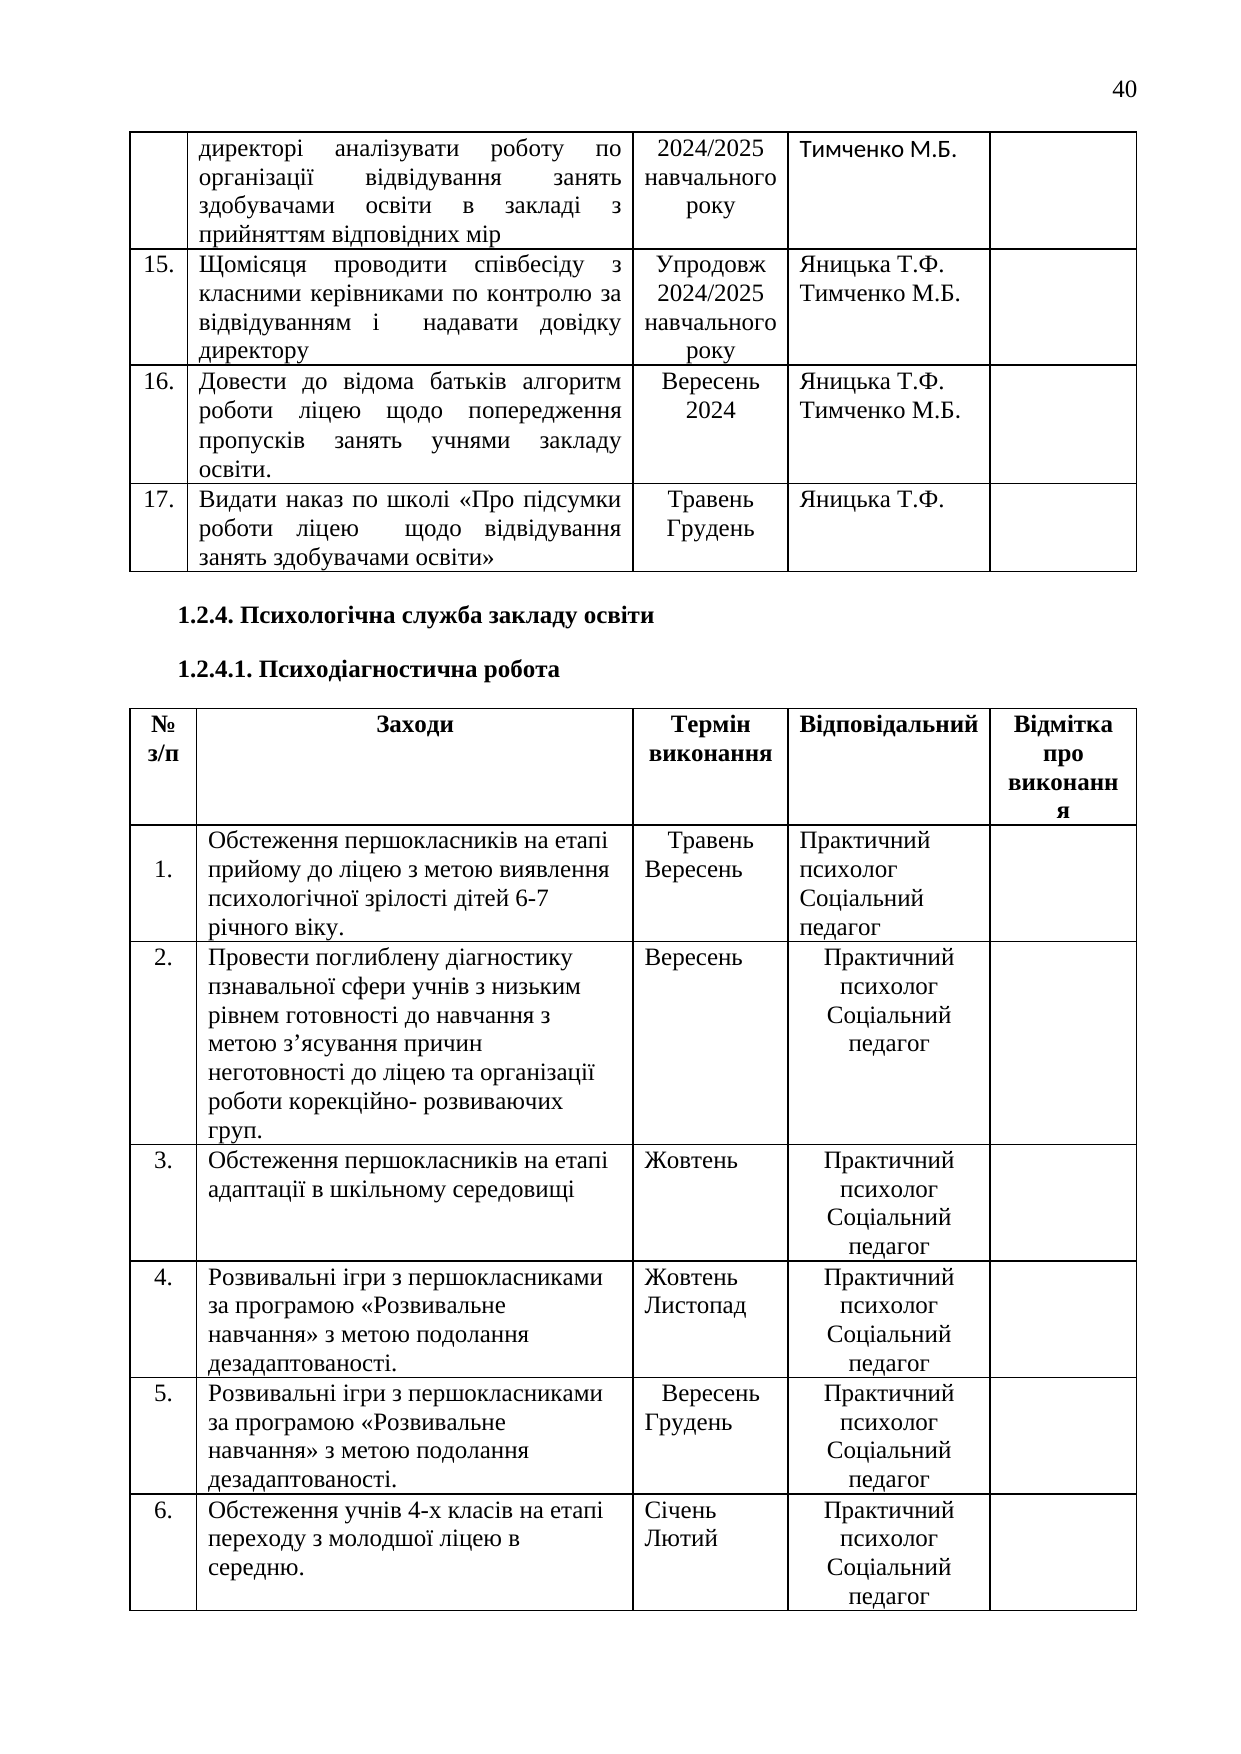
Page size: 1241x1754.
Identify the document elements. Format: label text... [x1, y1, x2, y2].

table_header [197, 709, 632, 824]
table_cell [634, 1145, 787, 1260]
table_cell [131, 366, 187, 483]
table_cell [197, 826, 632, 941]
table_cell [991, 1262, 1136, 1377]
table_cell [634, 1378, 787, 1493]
text 1.2.4. Психологічна служба закладу освіти [177, 600, 1137, 629]
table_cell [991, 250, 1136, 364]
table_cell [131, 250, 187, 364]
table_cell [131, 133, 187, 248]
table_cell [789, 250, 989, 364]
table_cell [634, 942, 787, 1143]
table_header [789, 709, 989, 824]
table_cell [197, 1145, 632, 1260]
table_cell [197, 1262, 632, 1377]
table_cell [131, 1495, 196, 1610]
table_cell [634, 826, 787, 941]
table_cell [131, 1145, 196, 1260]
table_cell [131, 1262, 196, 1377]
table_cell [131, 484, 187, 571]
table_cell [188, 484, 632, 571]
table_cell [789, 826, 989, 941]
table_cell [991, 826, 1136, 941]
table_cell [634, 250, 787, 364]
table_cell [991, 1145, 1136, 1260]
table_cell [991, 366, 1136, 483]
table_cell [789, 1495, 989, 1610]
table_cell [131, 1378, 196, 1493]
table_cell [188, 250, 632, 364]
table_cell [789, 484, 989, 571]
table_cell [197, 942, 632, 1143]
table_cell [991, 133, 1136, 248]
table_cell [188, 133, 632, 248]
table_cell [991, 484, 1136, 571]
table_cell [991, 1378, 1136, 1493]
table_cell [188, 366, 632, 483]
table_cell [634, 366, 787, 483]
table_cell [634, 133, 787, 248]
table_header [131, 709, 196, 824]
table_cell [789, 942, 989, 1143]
text 1.2.4.1. Психодіагностична робота [177, 654, 1137, 683]
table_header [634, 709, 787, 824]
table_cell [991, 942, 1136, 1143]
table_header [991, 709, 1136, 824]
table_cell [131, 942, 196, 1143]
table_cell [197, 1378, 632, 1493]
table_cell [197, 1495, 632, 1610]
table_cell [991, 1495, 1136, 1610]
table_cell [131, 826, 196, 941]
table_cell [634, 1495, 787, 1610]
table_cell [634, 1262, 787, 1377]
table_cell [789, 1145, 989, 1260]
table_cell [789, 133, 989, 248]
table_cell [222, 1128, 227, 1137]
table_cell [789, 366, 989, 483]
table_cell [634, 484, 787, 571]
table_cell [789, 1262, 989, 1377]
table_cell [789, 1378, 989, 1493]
